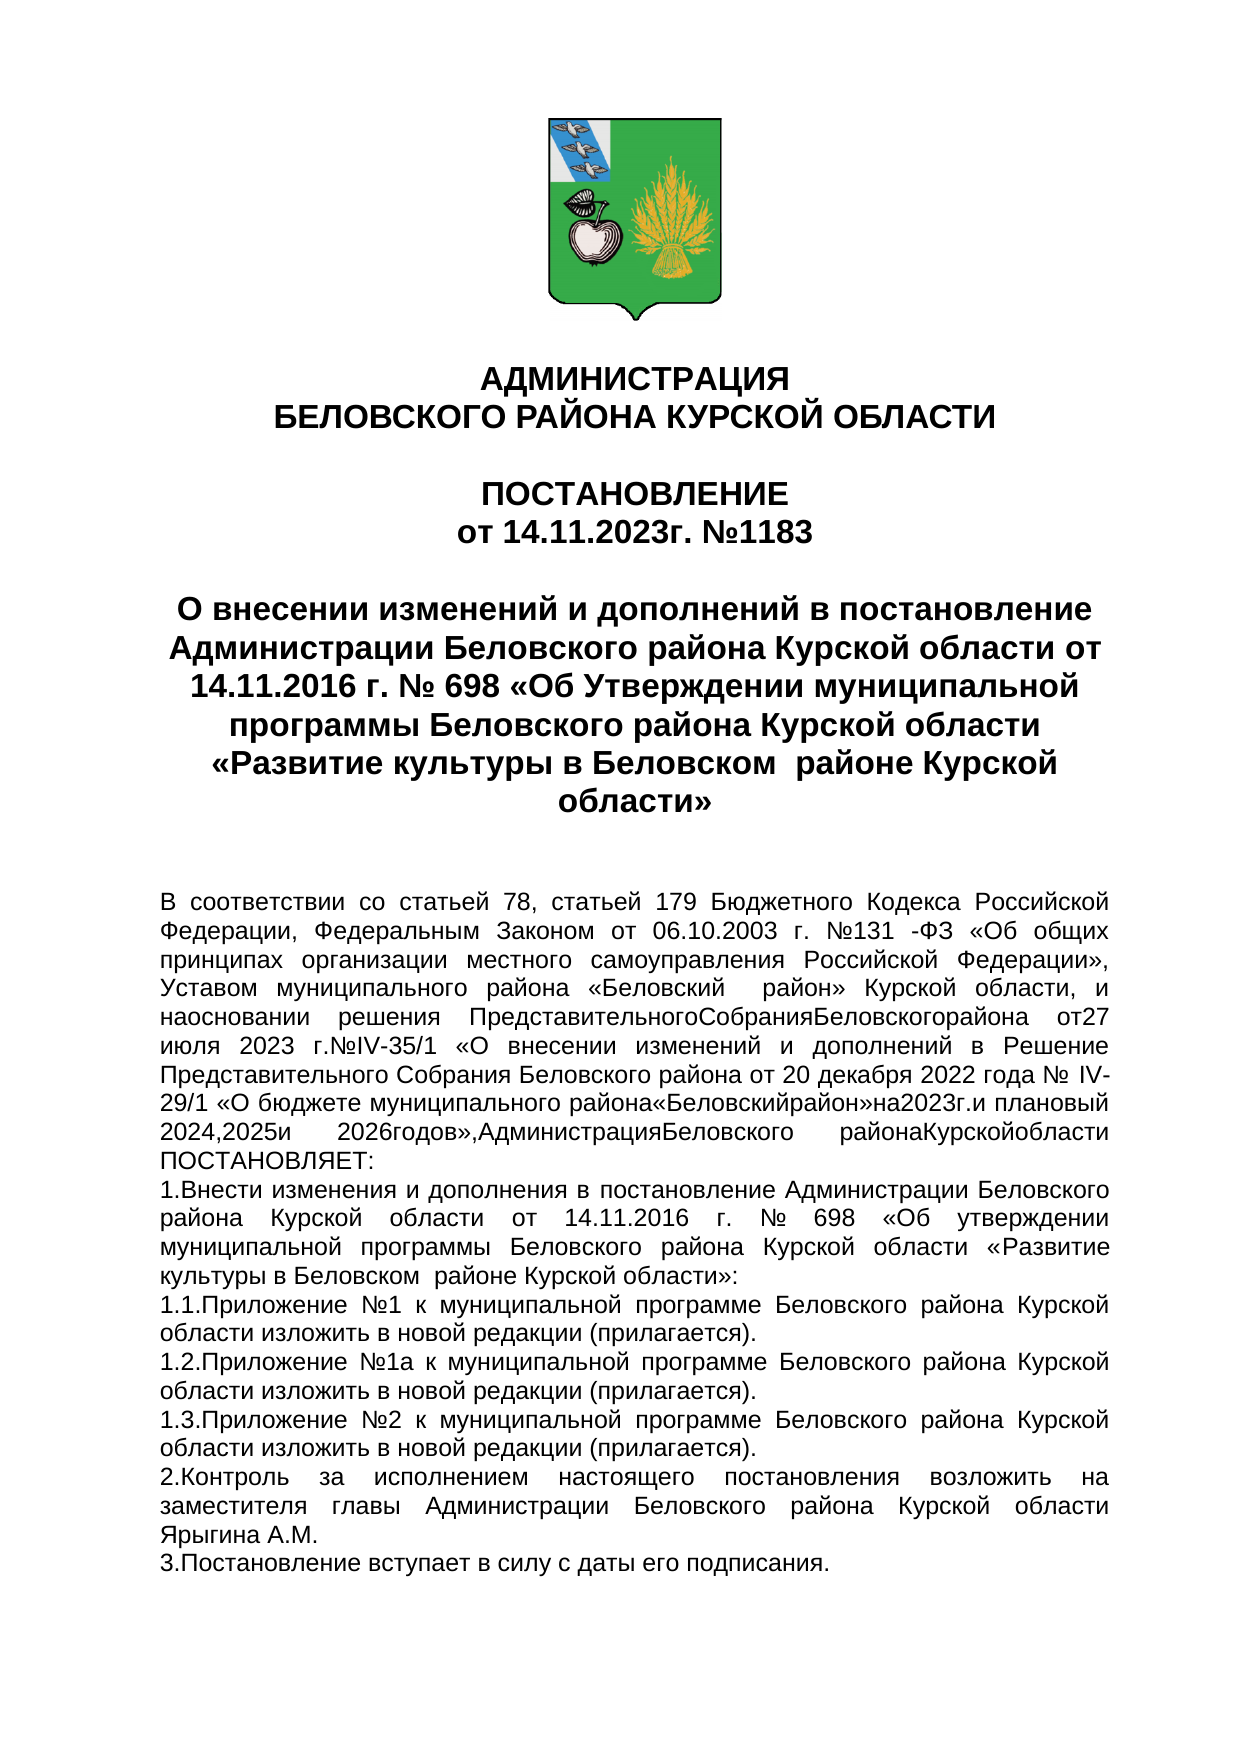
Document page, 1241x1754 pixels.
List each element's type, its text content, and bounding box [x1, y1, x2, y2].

text 1.2.Приложение №1а к муниципальной программе Беловского района Курской области изложить в новой редакции (прилагается). [159, 1347, 1110, 1405]
text 1.1.Приложение №1 к муниципальной программе Беловского района Курской области изложить в новой редакции (прилагается). [159, 1290, 1110, 1347]
picture [548, 118, 722, 321]
text 2.Контроль за исполнением настоящего постановления возложить на заместителя главы Администрации Беловского района Курской области Ярыгина А.М. [159, 1462, 1110, 1548]
subtitle БЕЛОВСКОГО РАЙОНА КУРСКОЙ ОБЛАСТИ [159, 397, 1110, 436]
text О внесении изменений и дополнений в постановление Администрации Беловского района Курской области от 14.11.2016 г. № 698 «Об Утверждении муниципальной программы Беловского района Курской области «Развитие культуры в Беловском районе Курской области» [159, 589, 1110, 820]
title АДМИНИСТРАЦИЯ [159, 359, 1110, 397]
text 1.Внести изменения и дополнения в постановление Администрации Беловского района Курской области от 14.11.2016 г. № 698 «Об утверждении муниципальной программы Беловского района Курской области «Развитие культуры в Беловском районе Курской области»: [159, 1175, 1110, 1290]
text ПОСТАНОВЛЕНИЕ [159, 474, 1110, 512]
text В соответствии со статьей 78, статьей 179 Бюджетного Кодекса Российской Федерации, Федеральным Законом от 06.10.2003 г. №131 -ФЗ «Об общих принципах организации местного самоуправления Российской Федерации», Уставом муниципального района «Беловский район» Курской области, и наосновании решения ПредставительногоСобранияБеловскогорайона от27 июля 2023 г.№IV-35/1 «О внесении изменений и дополнений в Решение Представительного Собрания Беловского района от 20 декабря 2022 года № IV-29/1 «О бюджете муниципального района«Беловскийрайон»на2023г.и плановый 2024,2025и 2026годов»,АдминистрацияБеловского районаКурскойобласти ПОСТАНОВЛЯЕТ: [159, 887, 1110, 1175]
text 3.Постановление вступает в силу с даты его подписания. [159, 1548, 1110, 1577]
text от 14.11.2023г. №1183 [159, 512, 1110, 551]
text 1.3.Приложение №2 к муниципальной программе Беловского района Курской области изложить в новой редакции (прилагается). [159, 1405, 1110, 1462]
